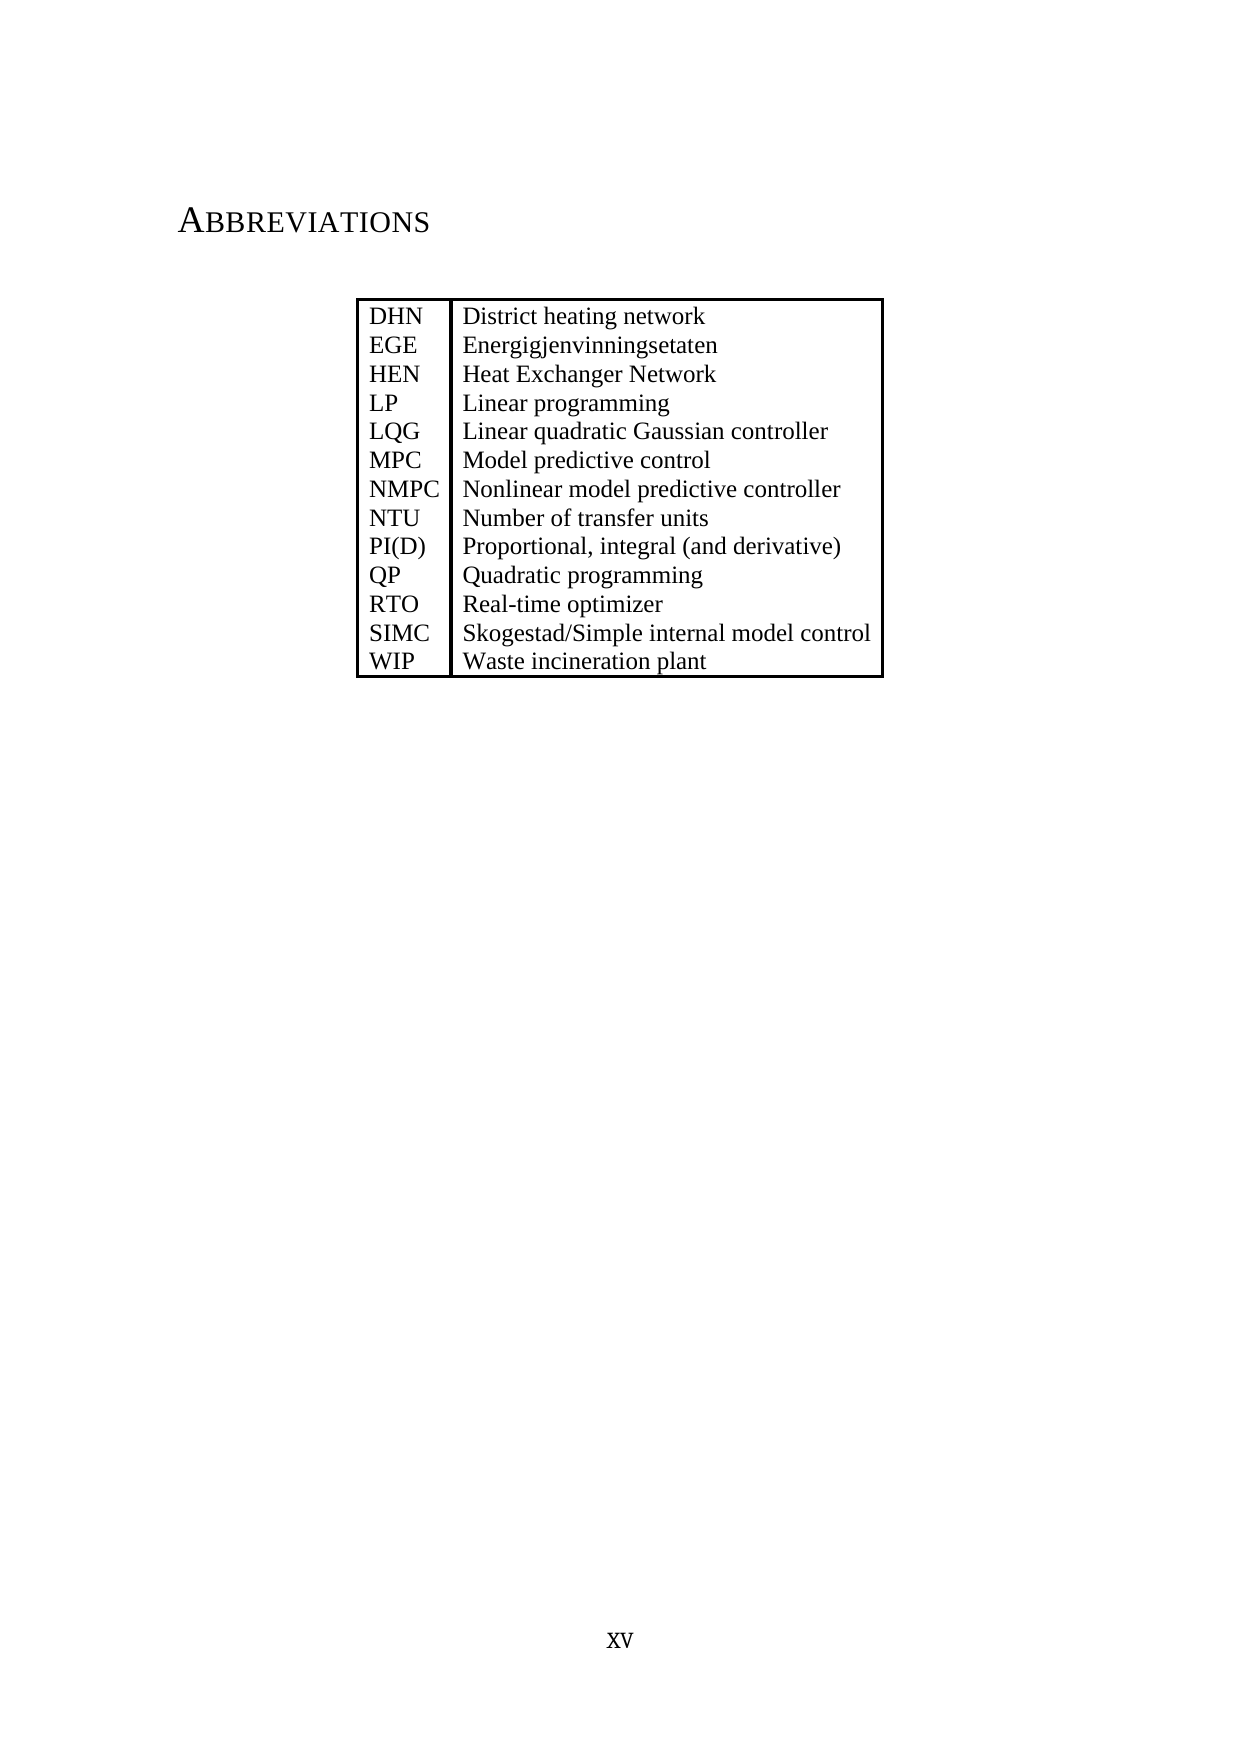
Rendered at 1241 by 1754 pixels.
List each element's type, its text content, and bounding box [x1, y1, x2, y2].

table_cell SIMC [359, 618, 449, 646]
table_cell WIP [359, 646, 449, 675]
table_cell Proportional, integral (and derivative) [453, 531, 881, 560]
table_cell Quadratic programming [453, 560, 881, 589]
table_cell MPC [359, 445, 449, 474]
table_cell NMPC [359, 474, 449, 503]
table_cell NTU [359, 503, 449, 531]
subtitle Abbreviations [177, 198, 1063, 241]
table_cell Linear programming [453, 388, 881, 416]
table_cell Nonlinear model predictive controller [453, 474, 881, 503]
table_header District heating network [453, 301, 881, 330]
table_cell PI(D) [359, 531, 449, 560]
table_cell EGE [359, 330, 449, 359]
table_cell Heat Exchanger Network [453, 359, 881, 388]
table_cell LQG [359, 416, 449, 445]
table_cell LP [359, 388, 449, 416]
table_cell Skogestad/Simple internal model control [453, 618, 881, 646]
table_cell QP [359, 560, 449, 589]
table_cell Number of transfer units [453, 503, 881, 531]
table_cell Linear quadratic Gaussian controller [453, 416, 881, 445]
table_header DHN [359, 301, 449, 330]
table_cell Waste incineration plant [453, 646, 881, 675]
table_cell RTO [359, 589, 449, 618]
table_cell Energigjenvinningsetaten [453, 330, 881, 359]
table_cell Model predictive control [453, 445, 881, 474]
table_cell HEN [359, 359, 449, 388]
table_cell Real-time optimizer [453, 589, 881, 618]
